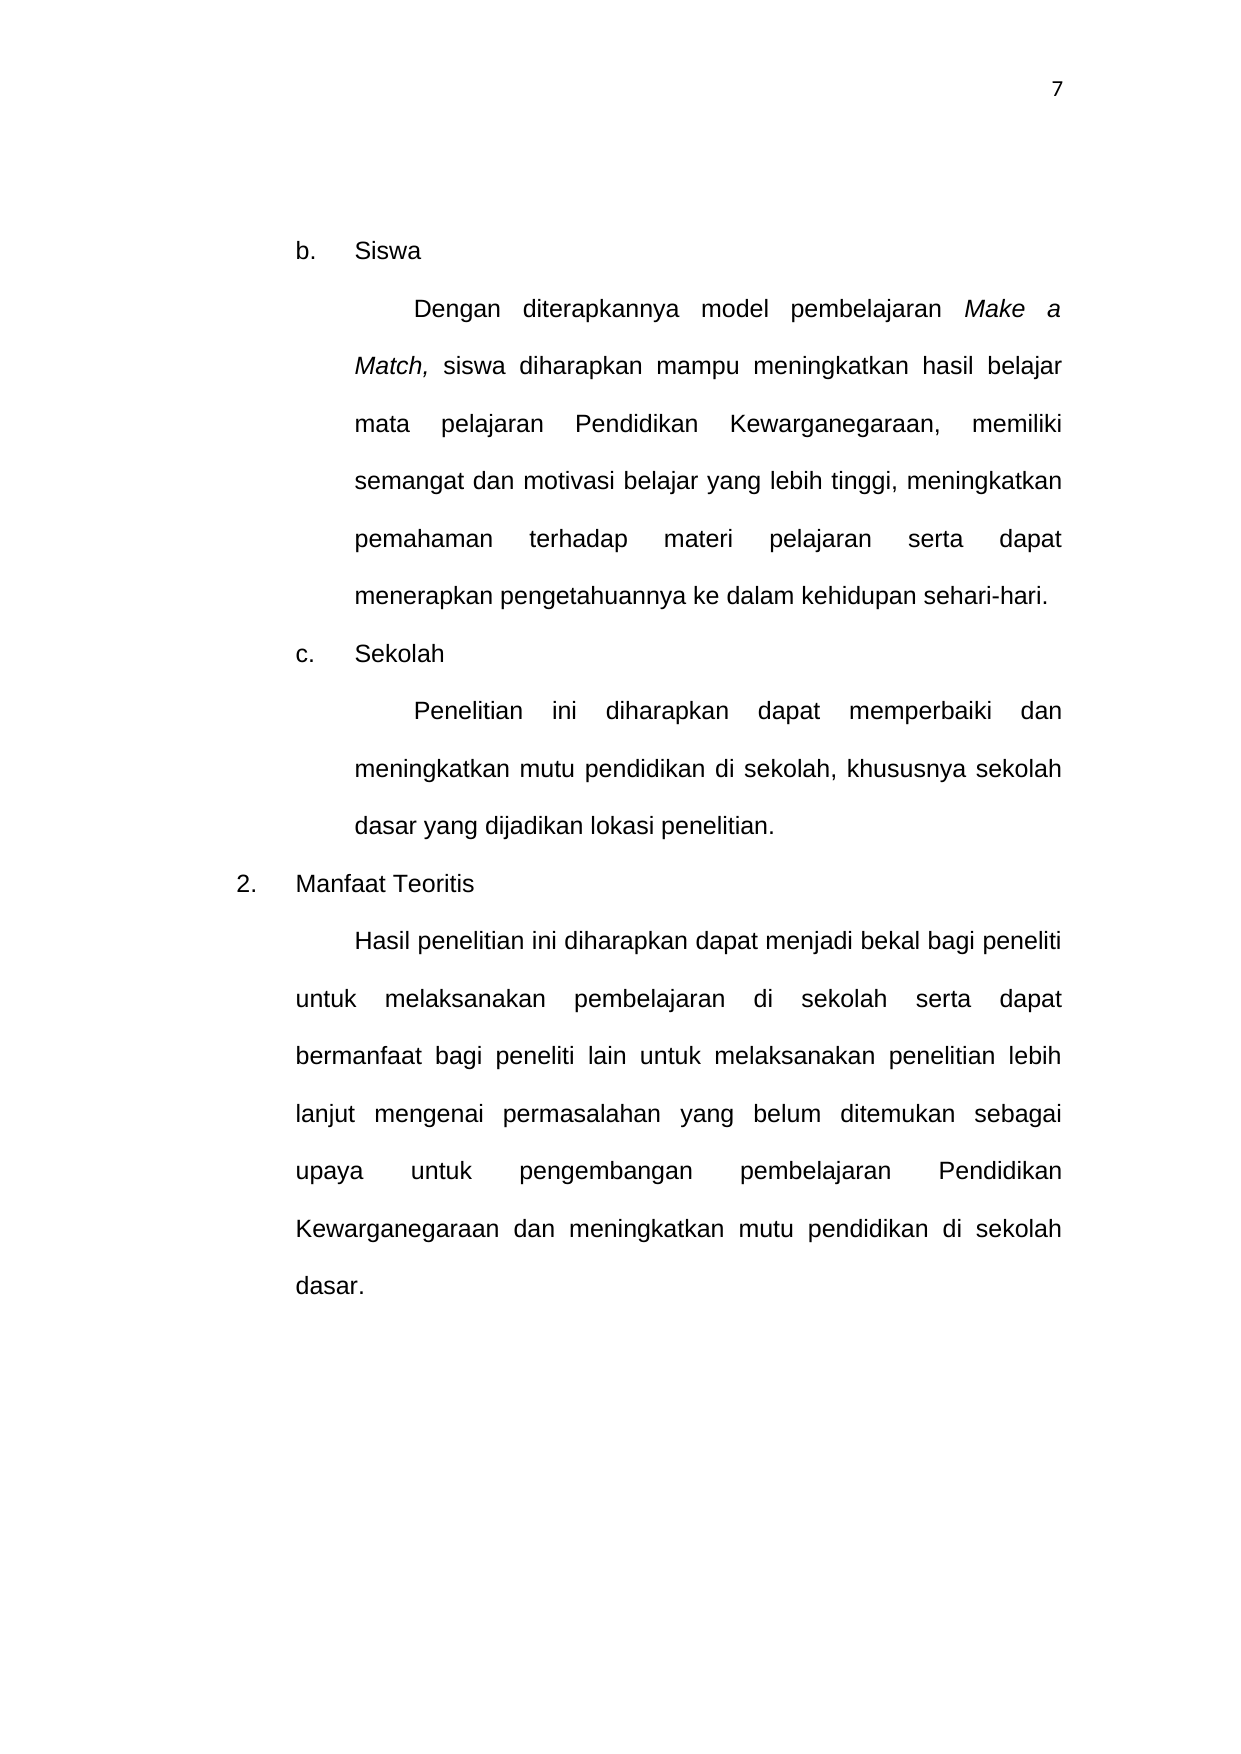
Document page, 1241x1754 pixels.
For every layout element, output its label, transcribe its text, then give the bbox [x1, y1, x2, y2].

list Siswa [295, 236, 1063, 265]
list Penelitian ini diharapkan dapat memperbaiki dan meningkatkan mutu pendidikan di sekolah, khususnya sekolah dasar yang dijadikan lokasi penelitian. [354, 696, 1063, 840]
list Dengan diterapkannya model pembelajaran Make a Match, siswa diharapkan mampu meningkatkan hasil belajar mata pelajaran Pendidikan Kewarganegaraan, memiliki semangat dan motivasi belajar yang lebih tinggi, meningkatkan pemahaman terhadap materi pelajaran serta dapat menerapkan pengetahuannya ke dalam kehidupan sehari-hari. [354, 294, 1063, 610]
list Sekolah [295, 639, 1063, 667]
list Manfaat Teoritis [236, 869, 1063, 897]
list Hasil penelitian ini diharapkan dapat menjadi bekal bagi peneliti untuk melaksanakan pembelajaran di sekolah serta dapat bermanfaat bagi peneliti lain untuk melaksanakan penelitian lebih lanjut mengenai permasalahan yang belum ditemukan sebagai upaya untuk pengembangan pembelajaran Pendidikan Kewarganegaraan dan meningkatkan mutu pendidikan di sekolah dasar. [295, 926, 1063, 1300]
